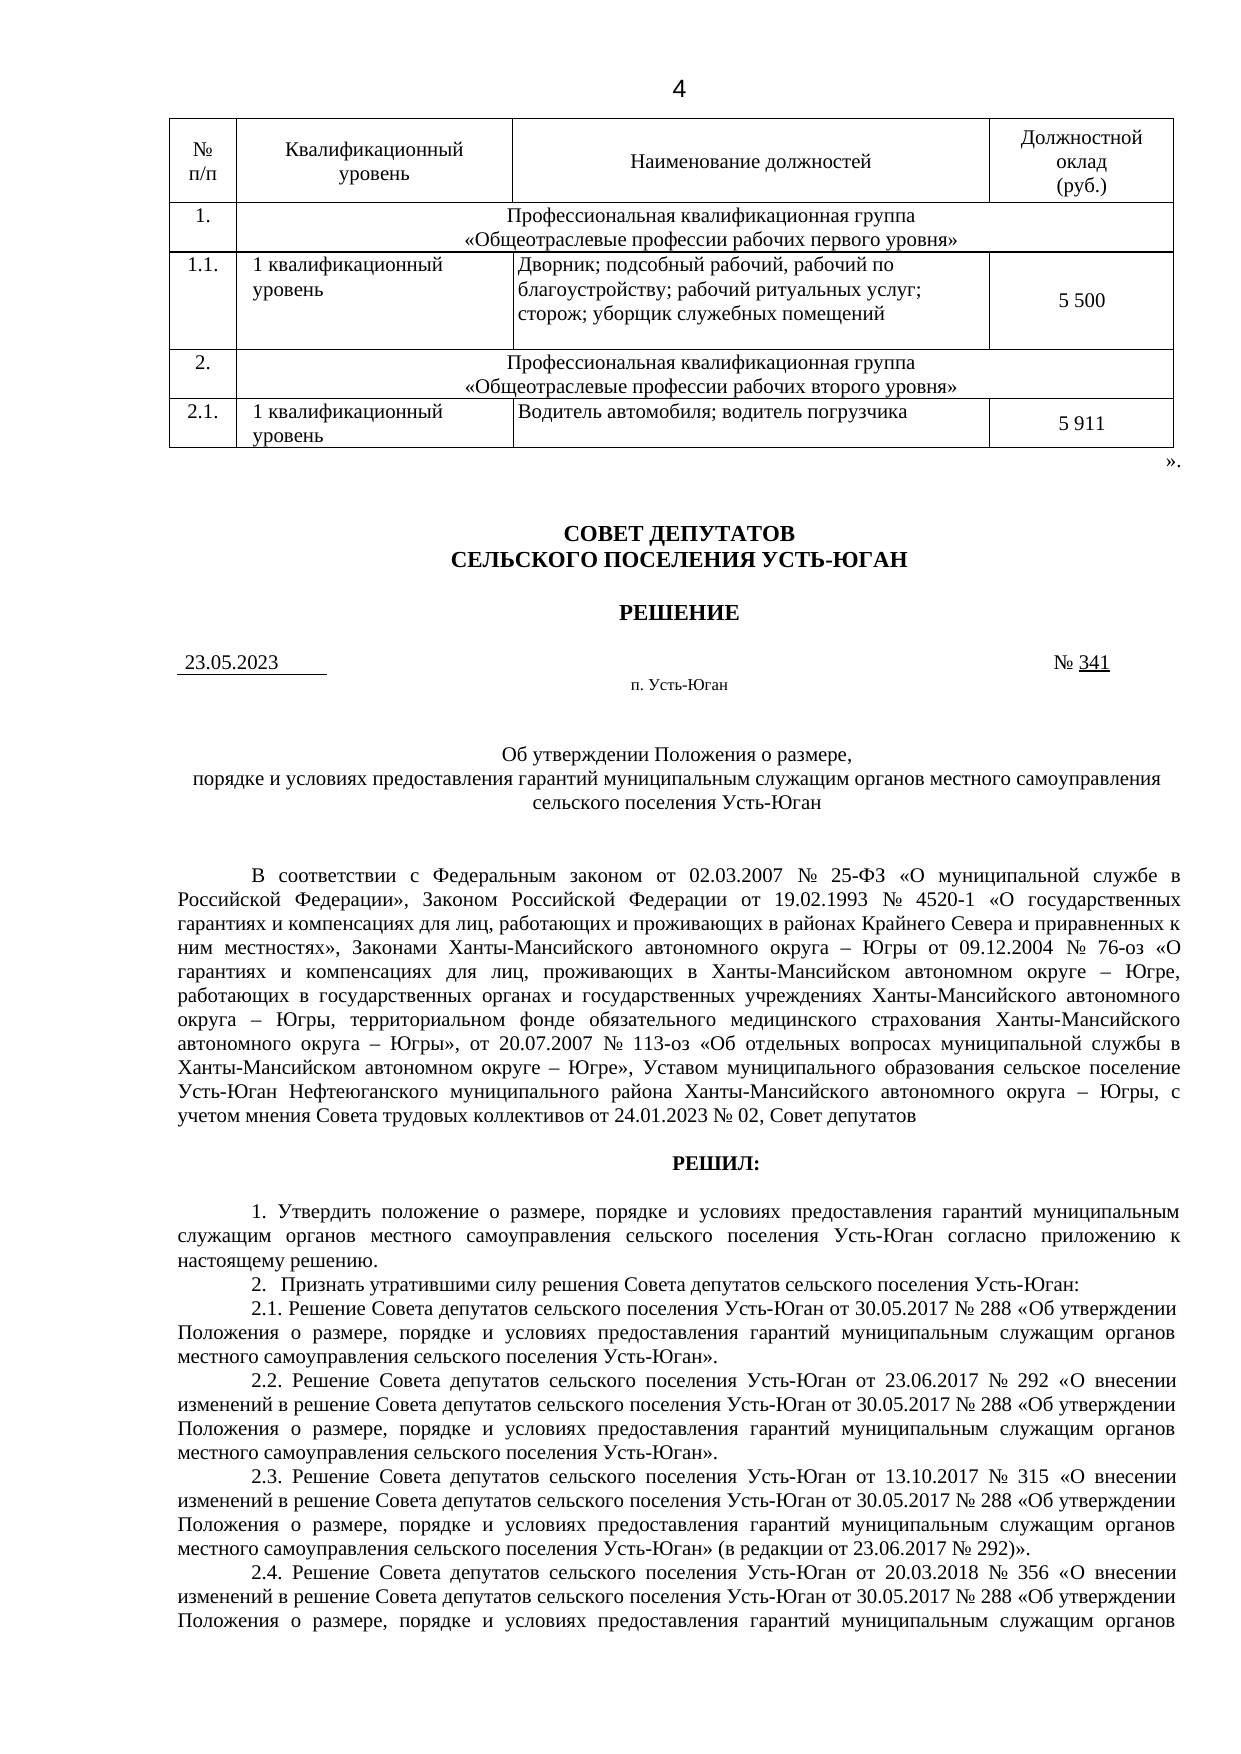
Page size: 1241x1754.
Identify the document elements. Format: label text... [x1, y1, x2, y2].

table_header № 341 [327, 650, 1154, 674]
table_cell Водитель автомобиля; водитель погрузчика [514, 399, 989, 447]
table_cell 1 квалификационный уровень [237, 399, 513, 447]
table_cell 2.1. [170, 399, 236, 447]
text 1. Утвердить положение о размере, порядке и условиях предоставления гарантий муниципальным служащим органов местного самоуправления сельского поселения Усть-Юган согласно приложению к настоящему решению. [177, 1199, 1181, 1272]
text В соответствии с Федеральным законом от 02.03.2007 № 25-ФЗ «О муниципальной службе в Российской Федерации», Законом Российской Федерации от 19.02.1993 № 4520-1 «О государственных гарантиях и компенсациях для лиц, работающих и проживающих в районах Крайнего Севера и приравненных к ним местностях», Законами Ханты-Мансийского автономного округа – Югры от 09.12.2004 № 76-оз «О гарантиях и компенсациях для лиц, проживающих в Ханты-Мансийском автономном округе – Югре, работающих в государственных органах и государственных учреждениях Ханты-Мансийского автономного округа – Югры, территориальном фонде обязательного медицинского страхования Ханты-Мансийского автономного округа – Югры», от 20.07.2007 № 113-оз «Об отдельных вопросах муниципальной службы в Ханты-Мансийском автономном округе – Югре», Уставом муниципального образования сельское поселение Усть-Юган Нефтеюганского муниципального района Ханты-Мансийского автономного округа – Югры, с учетом мнения Совета трудовых коллективов от 24.01.2023 № 02, Совет депутатов [177, 862, 1181, 1127]
text 2. Признать утратившими силу решения Совета депутатов сельского поселения Усть-Юган: [177, 1272, 1181, 1296]
table_cell 1. [170, 203, 236, 251]
text порядке и условиях предоставления гарантий муниципальным служащим органов местного самоуправления сельского поселения Усть-Юган [177, 766, 1177, 814]
table_cell 1 квалификационный уровень [237, 253, 513, 349]
table_cell Профессиональная квалификационная группа «Общеотраслевые профессии рабочих первого уровня» [237, 203, 1173, 251]
text п. Усть-Юган [177, 675, 1181, 694]
text РешениЕ [177, 599, 1181, 626]
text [177, 1560, 1177, 1632]
text Об утверждении Положения о размере, [177, 742, 1177, 766]
table_cell 2. [170, 350, 236, 398]
text Совет депутатов [177, 520, 1181, 547]
table_header Должностной оклад (руб.) [990, 119, 1173, 202]
table_cell 1.1. [170, 253, 236, 349]
table_header Квалификационный уровень [237, 119, 512, 202]
table_cell Профессиональная квалификационная группа «Общеотраслевые профессии рабочих второго уровня» [237, 350, 1173, 398]
text ». [177, 448, 1181, 472]
table_header 23.05.2023 [177, 650, 327, 674]
table_header Наименование должностей [513, 119, 989, 202]
text 2.2. Решение Совета депутатов сельского поселения Усть-Юган от 23.06.2017 № 292 «О внесении изменений в решение Совета депутатов сельского поселения Усть-Юган от 30.05.2017 № 288 «Об утверждении Положения о размере, порядке и условиях предоставления гарантий муниципальным служащим органов местного самоуправления сельского поселения Усть-Юган». [177, 1368, 1177, 1464]
text 2.1. Решение Совета депутатов сельского поселения Усть-Юган от 30.05.2017 № 288 «Об утверждении Положения о размере, порядке и условиях предоставления гарантий муниципальным служащим органов местного самоуправления сельского поселения Усть-Юган». [177, 1296, 1177, 1368]
text 2.3. Решение Совета депутатов сельского поселения Усть-Юган от 13.10.2017 № 315 «О внесении изменений в решение Совета депутатов сельского поселения Усть-Юган от 30.05.2017 № 288 «Об утверждении Положения о размере, порядке и условиях предоставления гарантий муниципальным служащим органов местного самоуправления сельского поселения Усть-Юган» (в редакции от 23.06.2017 № 292)». [177, 1464, 1177, 1560]
table_cell 5 500 [990, 253, 1173, 349]
text Сельского поселения Усть-Юган [177, 547, 1181, 573]
table_header № п/п [170, 119, 236, 202]
table_cell Дворник; подсобный рабочий, рабочий по благоустройству; рабочий ритуальных услуг; сторож; уборщик служебных помещений [514, 253, 989, 349]
table_cell 5 911 [990, 399, 1173, 447]
text РЕШИЛ: [177, 1151, 1181, 1175]
